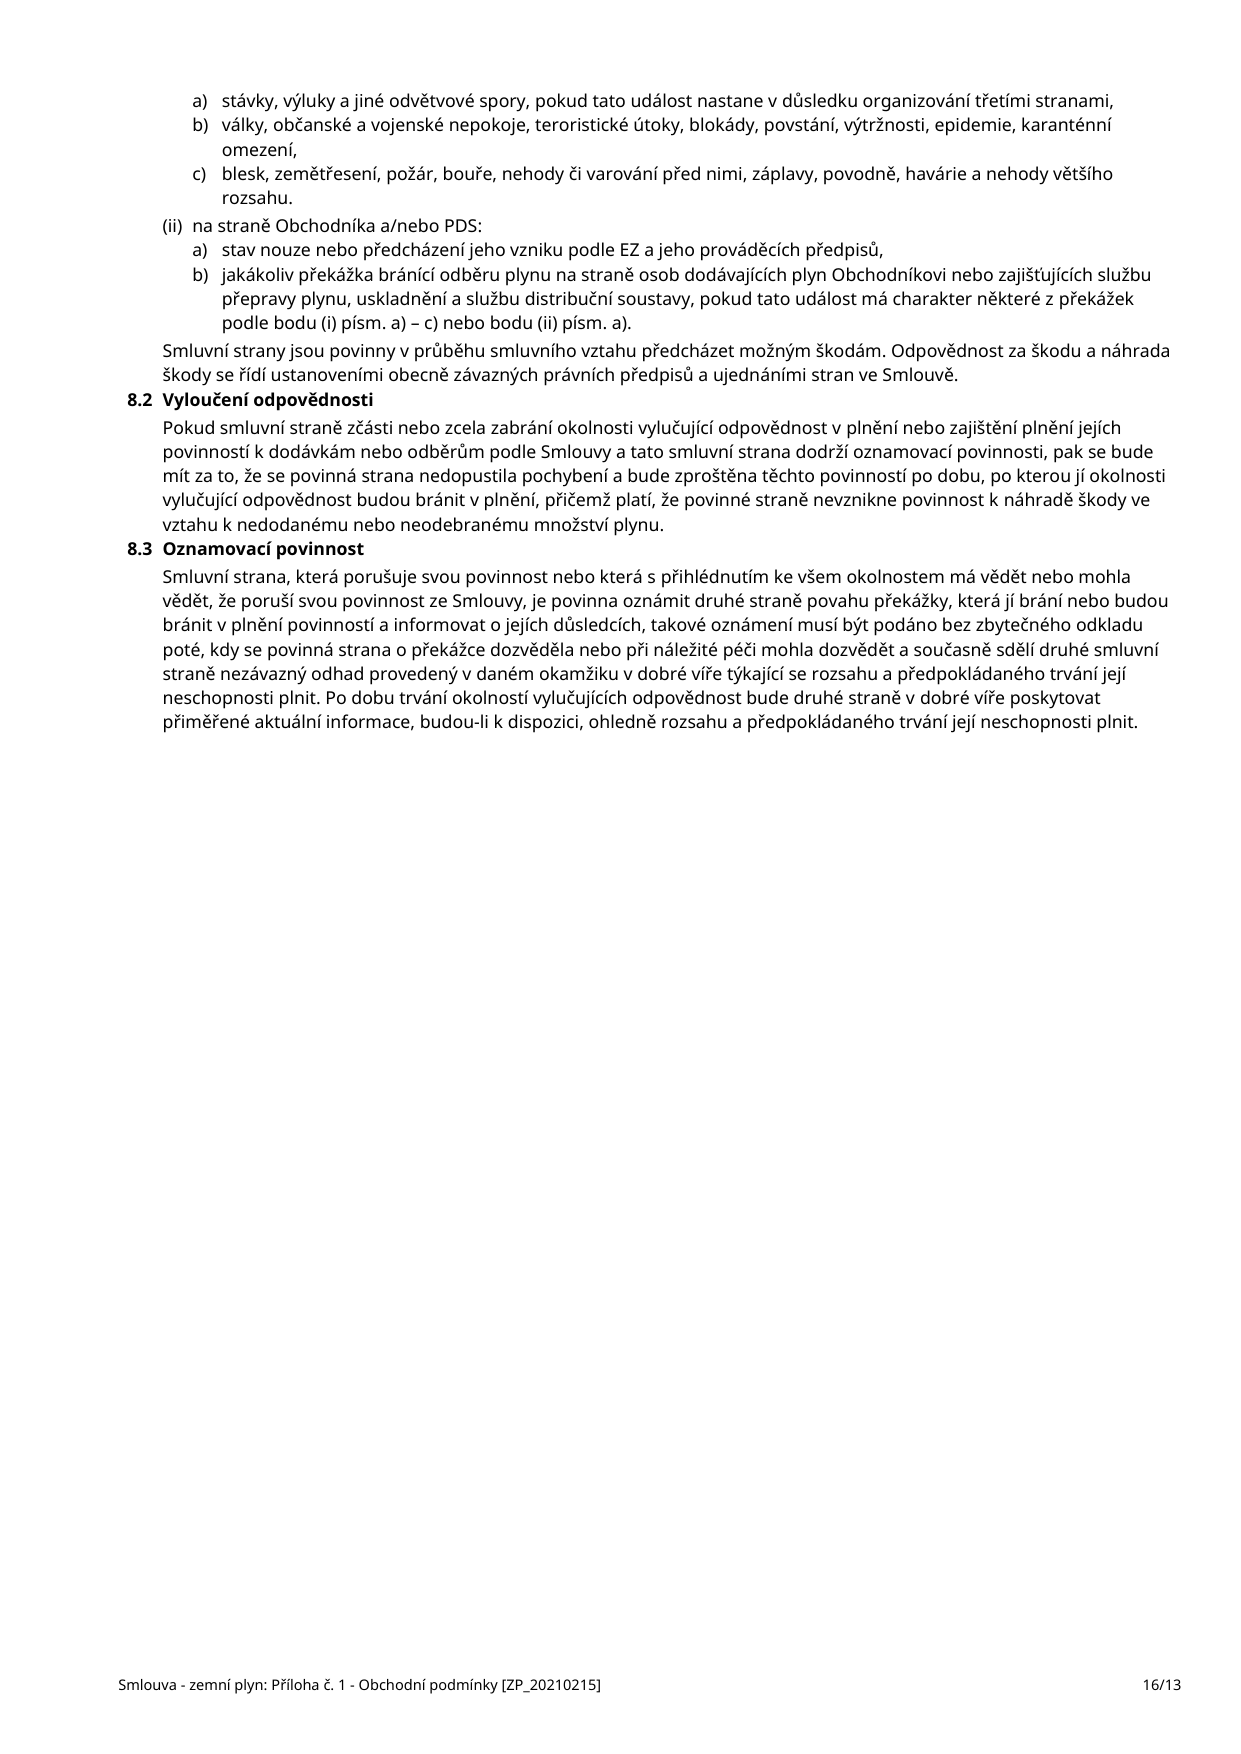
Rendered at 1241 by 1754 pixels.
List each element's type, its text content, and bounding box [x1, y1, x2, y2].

text a) stav nouze nebo předcházení jeho vzniku podle EZ a jeho prováděcích předpisů, [192, 238, 1181, 262]
text b) války, občanské a vojenské nepokoje, teroristické útoky, blokády, povstání, výtržnosti, epidemie, karanténní omezení, [192, 113, 1181, 161]
text 8.2 Vyloučení odpovědnosti [127, 387, 1181, 411]
text a) stávky, výluky a jiné odvětvové spory, pokud tato událost nastane v důsledku organizování třetími stranami, [192, 89, 1181, 113]
text 8.3 Oznamovací povinnost [127, 536, 1181, 560]
text Smluvní strana, která porušuje svou povinnost nebo která s přihlédnutím ke všem okolnostem má vědět nebo mohla vědět, že poruší svou povinnost ze Smlouvy, je povinna oznámit druhé straně povahu překážky, která jí brání nebo budou bránit v plnění povinností a informovat o jejích důsledcích, takové oznámení musí být podáno bez zbytečného odkladu poté, kdy se povinná strana o překážce dozvěděla nebo při náležité péči mohla dozvědět a současně sdělí druhé smluvní straně nezávazný odhad provedený v daném okamžiku v dobré víře týkající se rozsahu a předpokládaného trvání její neschopnosti plnit. Po dobu trvání okolností vylučujících odpovědnost bude druhé straně v dobré víře poskytovat přiměřené aktuální informace, budou-li k dispozici, ohledně rozsahu a předpokládaného trvání její neschopnosti plnit. [162, 564, 1181, 734]
text Smluvní strany jsou povinny v průběhu smluvního vztahu předcházet možným škodám. Odpovědnost za škodu a náhrada škody se řídí ustanoveními obecně závazných právních předpisů a ujednáními stran ve Smlouvě. [162, 339, 1181, 387]
list na straně Obchodníka a/nebo PDS: [162, 214, 1181, 238]
text b) jakákoliv překážka bránící odběru plynu na straně osob dodávajících plyn Obchodníkovi nebo zajišťujících službu přepravy plynu, uskladnění a službu distribuční soustavy, pokud tato událost má charakter některé z překážek podle bodu (i) písm. a) – c) nebo bodu (ii) písm. a). [192, 262, 1181, 334]
text Pokud smluvní straně zčásti nebo zcela zabrání okolnosti vylučující odpovědnost v plnění nebo zajištění plnění jejích povinností k dodávkám nebo odběrům podle Smlouvy a tato smluvní strana dodrží oznamovací povinnosti, pak se bude mít za to, že se povinná strana nedopustila pochybení a bude zproštěna těchto povinností po dobu, po kterou jí okolnosti vylučující odpovědnost budou bránit v plnění, přičemž platí, že povinné straně nevznikne povinnost k náhradě škody ve vztahu k nedodanému nebo neodebranému množství plynu. [162, 415, 1181, 536]
text c) blesk, zemětřesení, požár, bouře, nehody či varování před nimi, záplavy, povodně, havárie a nehody většího rozsahu. [192, 161, 1181, 209]
